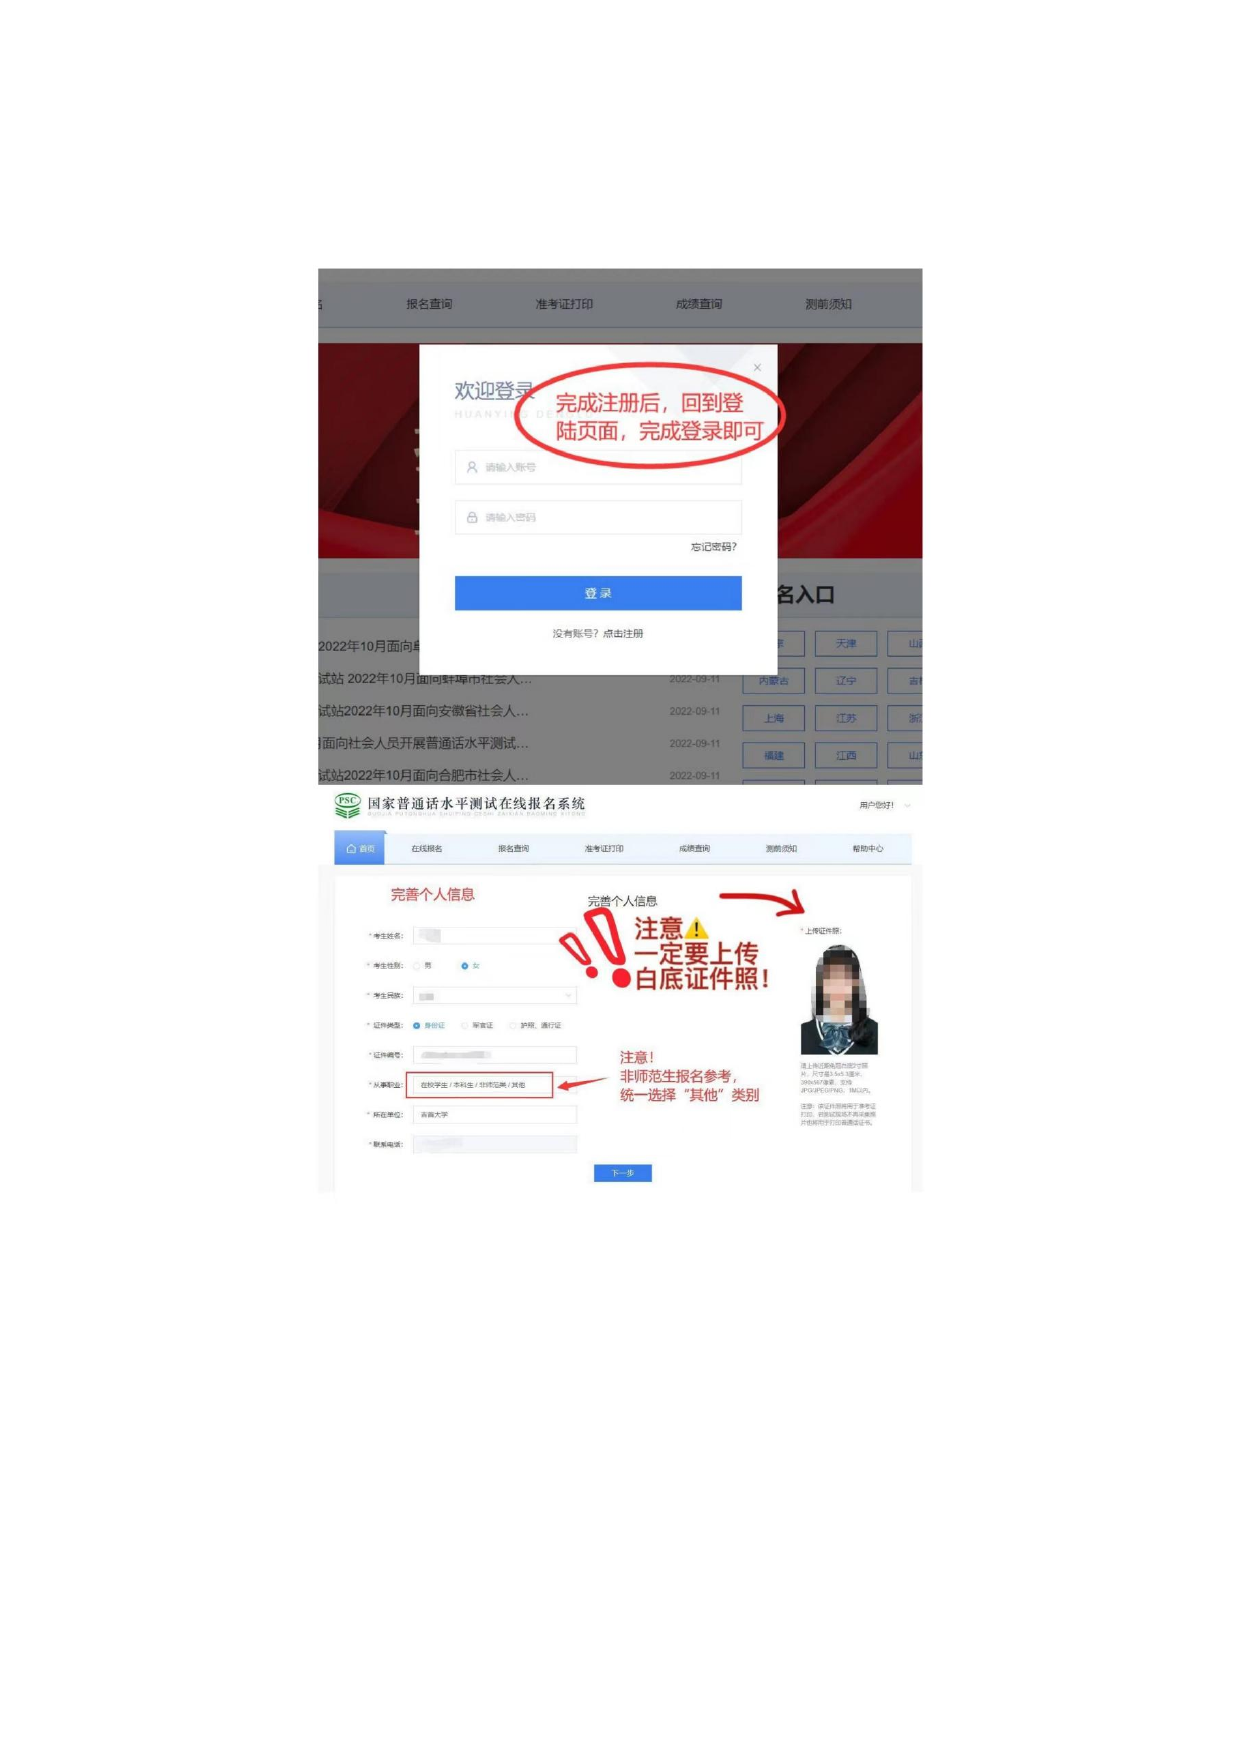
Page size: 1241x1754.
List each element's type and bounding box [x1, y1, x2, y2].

picture [187, 162, 1053, 1385]
